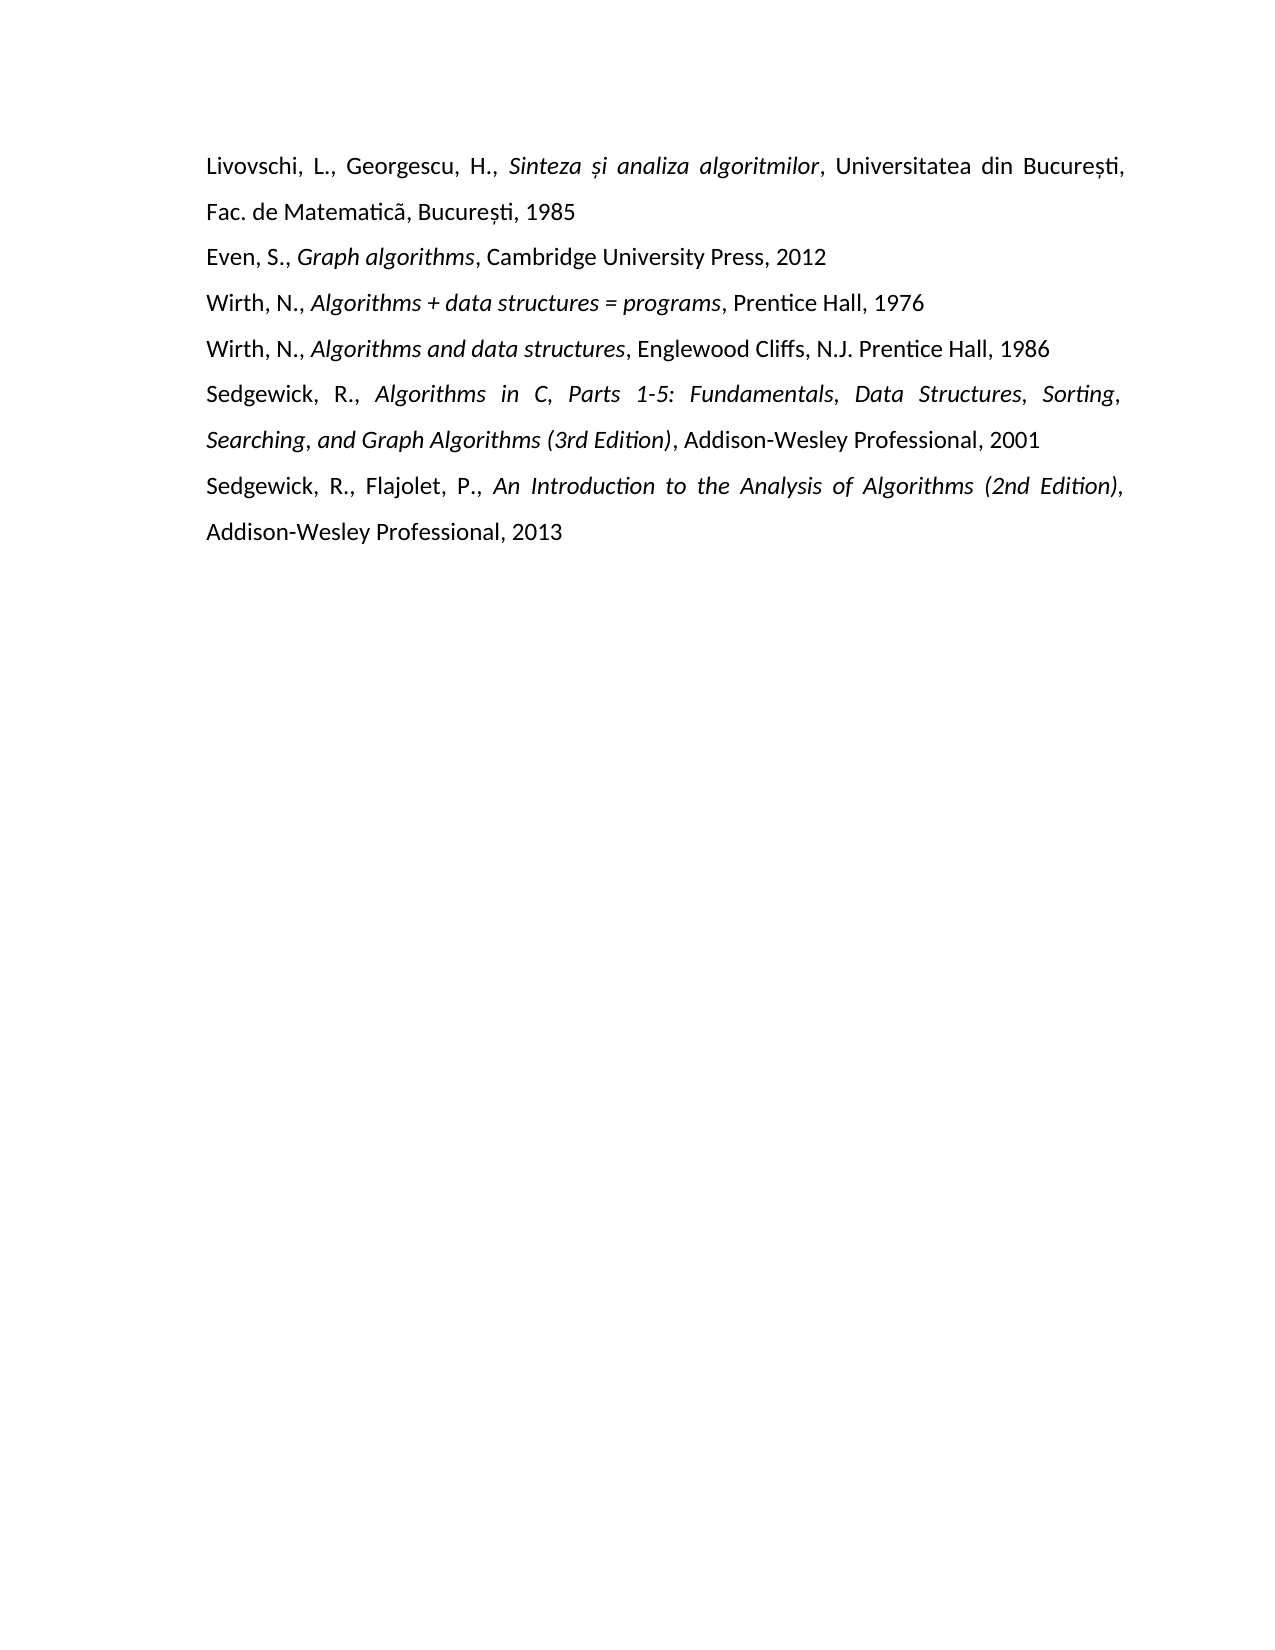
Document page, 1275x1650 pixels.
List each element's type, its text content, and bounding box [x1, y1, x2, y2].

text Wirth, N., Algorithms and data structures, Englewood Cliffs, N.J. Prentice Hall, 1986 [206, 333, 1125, 363]
text Sedgewick, R., Algorithms in C, Parts 1-5: Fundamentals, Data Structures, Sorting, Searching, and Graph Algorithms (3rd Edition), Addison-Wesley Professional, 2001 [206, 379, 1125, 455]
text Wirth, N., Algorithms + data structures = programs, Prentice Hall, 1976 [206, 287, 1125, 318]
text Sedgewick, R., Flajolet, P., An Introduction to the Analysis of Algorithms (2nd Edition), Addison-Wesley Professional, 2013 [206, 470, 1125, 546]
text Livovschi, L., Georgescu, H., Sinteza şi analiza algoritmilor, Universitatea din Bucureşti, Fac. de Matematicã, Bucureşti, 1985 [206, 150, 1125, 226]
text Even, S., Graph algorithms, Cambridge University Press, 2012 [206, 241, 1125, 272]
